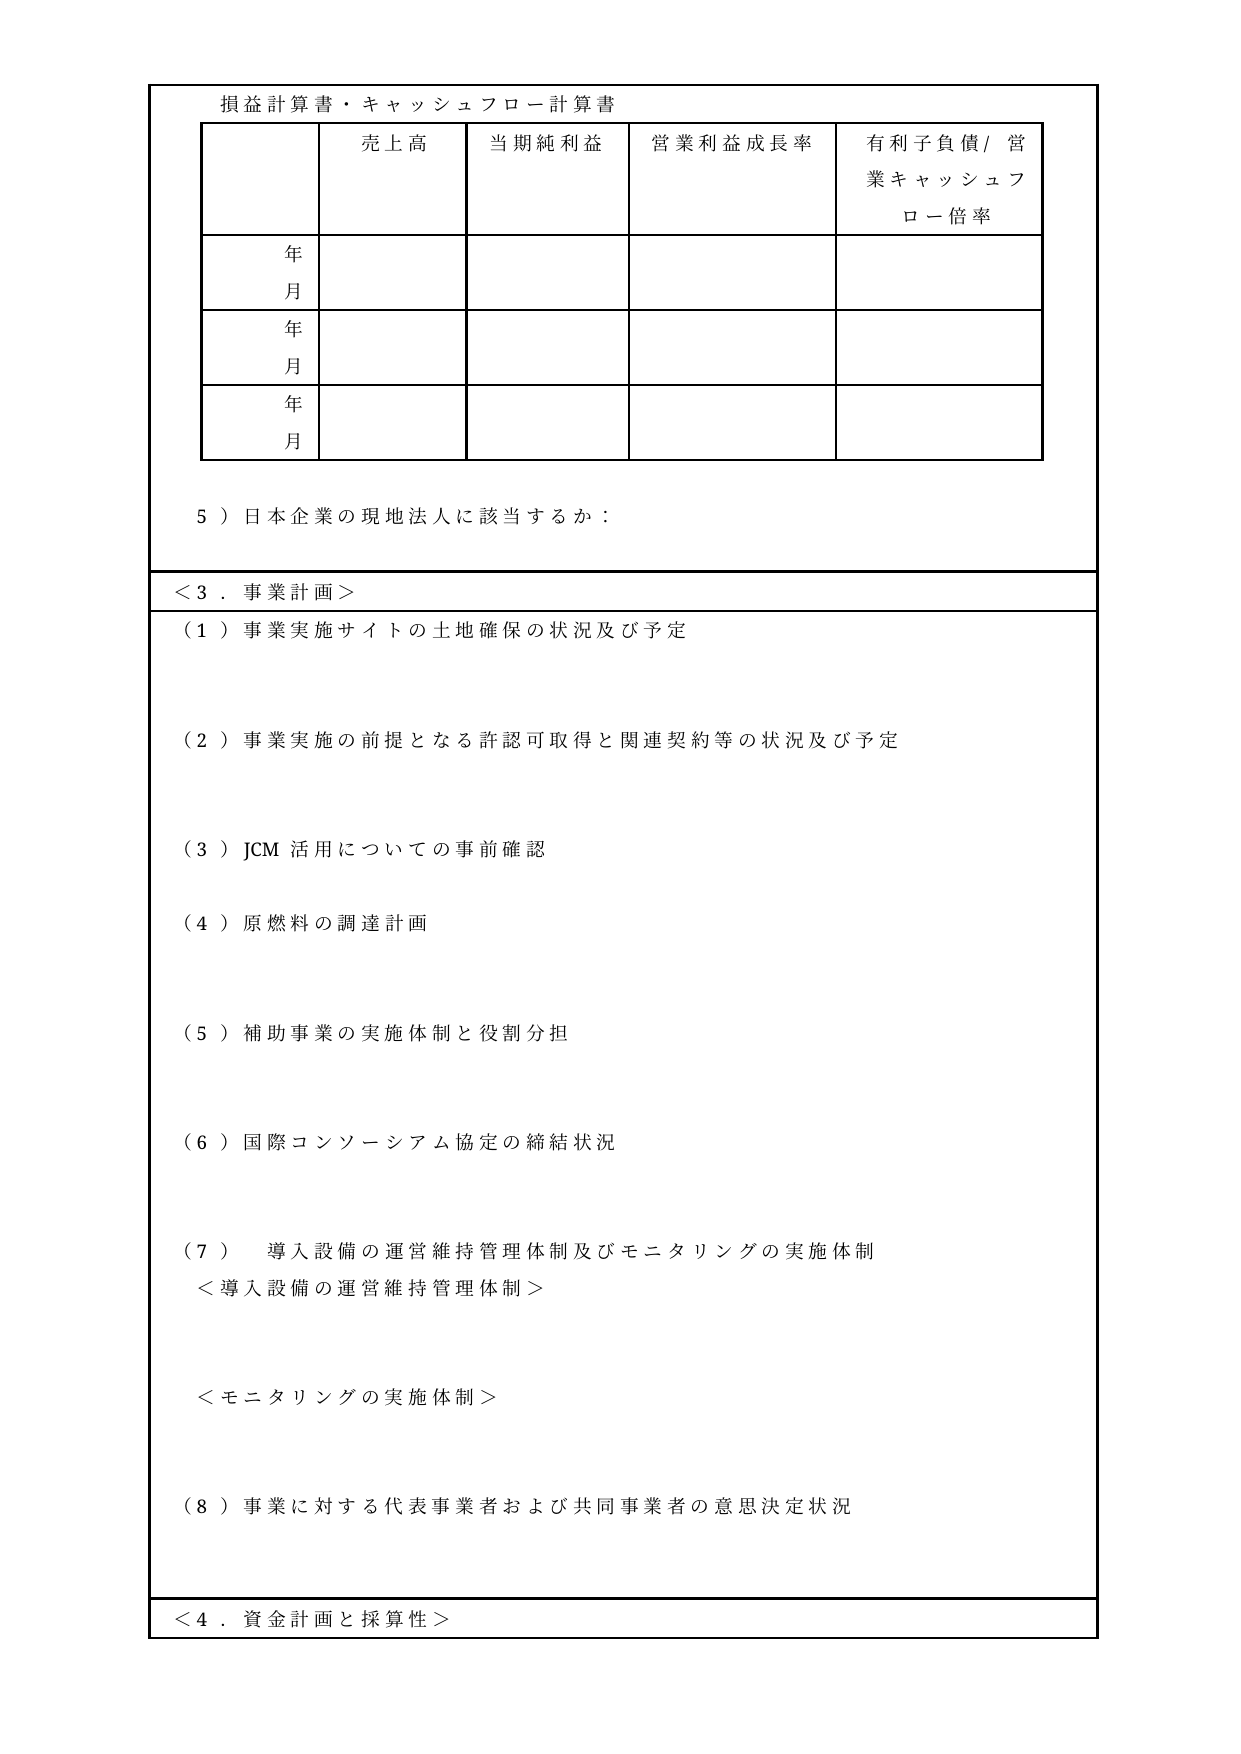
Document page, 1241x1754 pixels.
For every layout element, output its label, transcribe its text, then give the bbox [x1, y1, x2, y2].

table_cell ＜4．資金計画と採算性＞ [151, 1600, 1096, 1637]
table_cell ＜3．事業計画＞ [151, 573, 1096, 609]
table_cell （1）事業実施サイトの土地確保の状況及び予定 （2）事業実施の前提となる許認可取得と関連契約等の状況及び予定 （3）JCM活用についての事前確認 （4）原燃料の調達計画 （5）補助事業の実施体制と役割分担 （6）国際コンソーシアム協定の締結状況 （7） 導入設備の運営維持管理体制及びモニタリングの実施体制 ＜導入設備の運営維持管理体制＞ ＜モニタリングの実施体制＞ （8）事業に対する代表事業者および共同事業者の意思決定状況 [151, 612, 1096, 1597]
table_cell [151, 86, 1096, 570]
